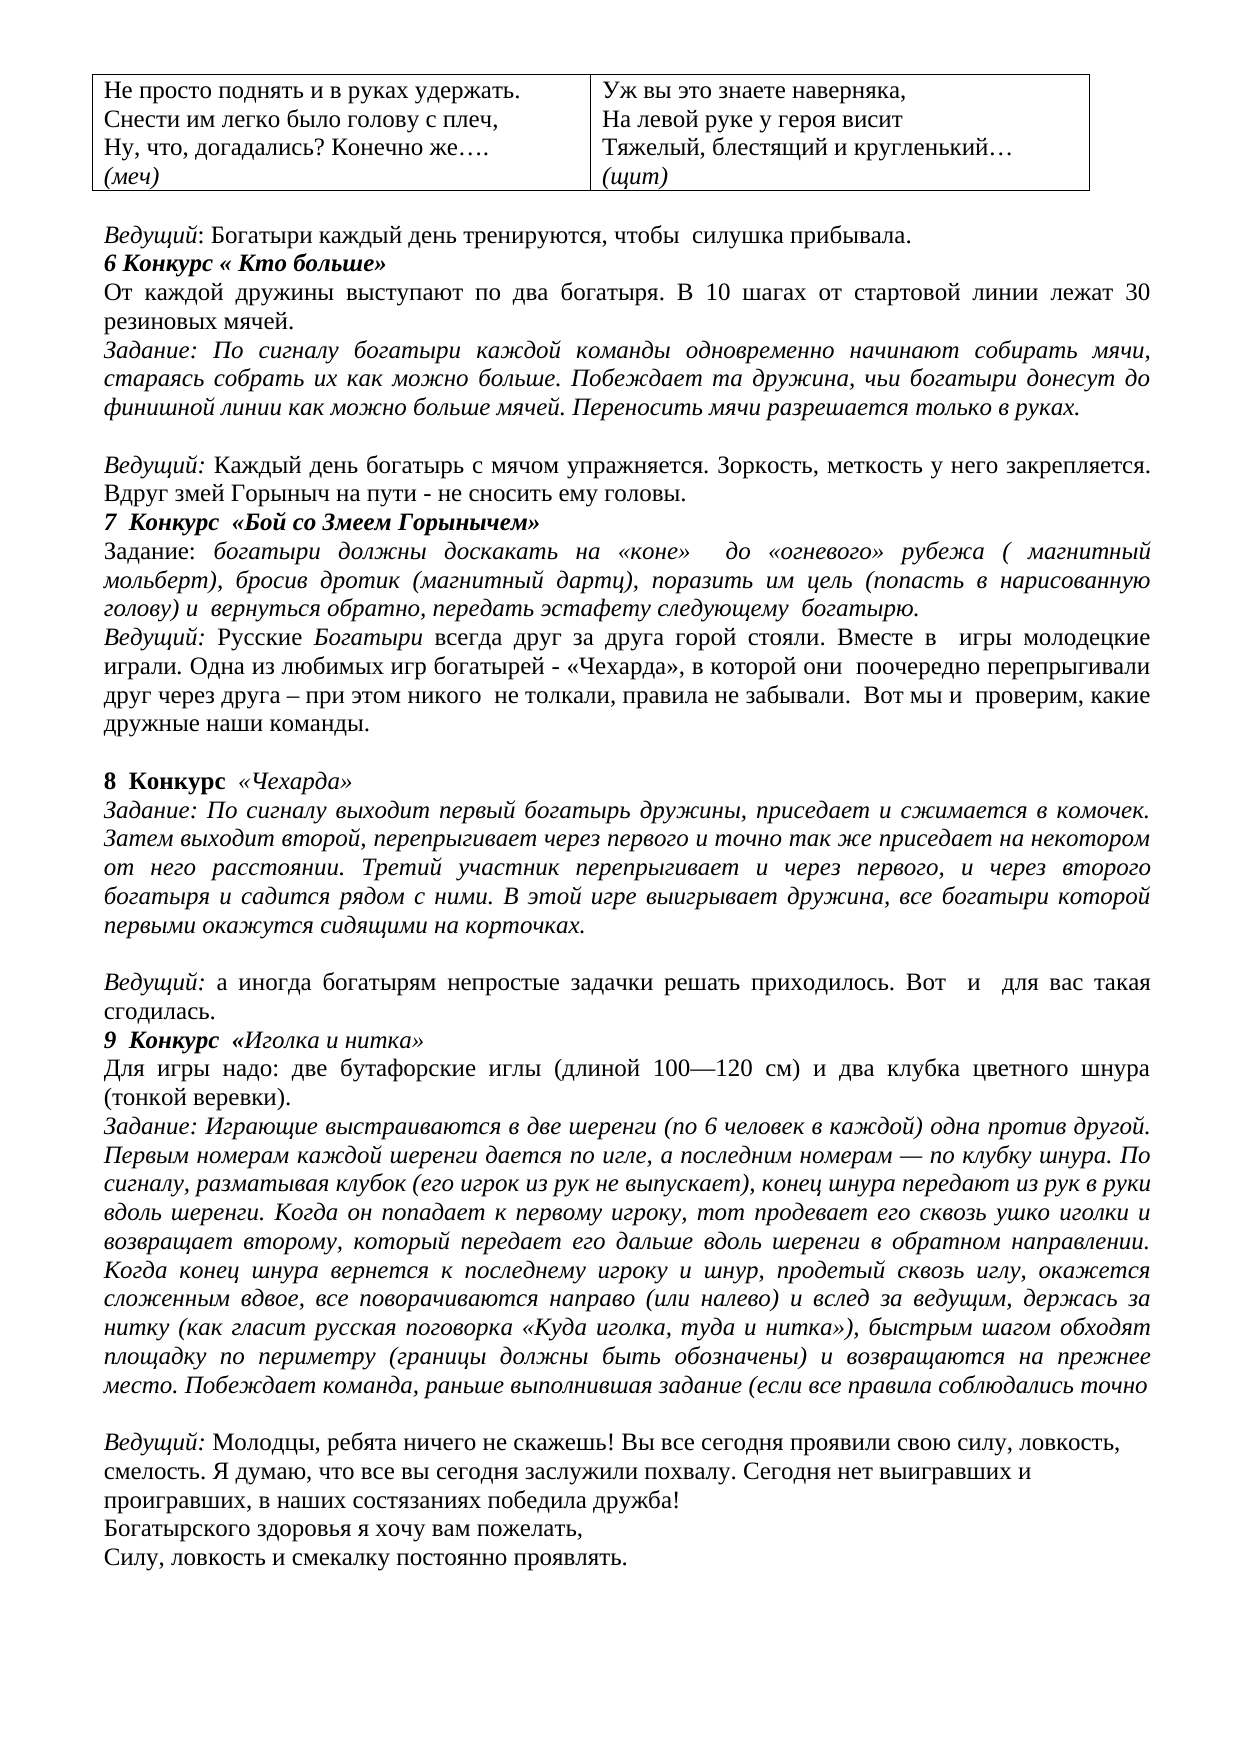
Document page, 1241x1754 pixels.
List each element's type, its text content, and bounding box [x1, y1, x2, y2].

text 6 Конкурс « Кто больше» [103, 248, 1152, 277]
text 9 Конкурс «Иголка и нитка» [103, 1025, 1152, 1053]
text Задание: По сигналу выходит первый богатырь дружины, приседает и сжимается в комочек. Затем выходит второй, перепрыгивает через первого и точно так же приседает на некотором от него расстоянии. Третий участник перепрыгивает и через первого, и через второго богатыря и садится рядом с ними. В этой игре выигрывает дружина, все богатыри которой первыми окажутся сидящими на корточках. [103, 795, 1152, 938]
text От каждой дружины выступают по два богатыря. В 10 шагах от стартовой линии лежат 30 резиновых мячей. [103, 277, 1152, 335]
text Ведущий: а иногда богатырям непростые задачки решать приходилось. Вот и для вас такая сгодилась. [103, 967, 1152, 1025]
text Задание: Играющие выстраиваются в две шеренги (по 6 человек в каждой) одна против другой. Первым номерам каждой шеренги дается по игле, а последним номерам — по клубку шнура. По сигналу, разматывая клубок (его игрок из рук не выпускает), конец шнура передают из рук в руки вдоль шеренги. Когда он попадает к первому игроку, тот продевает его сквозь ушко иголки и возвращает второму, который передает его дальше вдоль шеренги в обратном направлении. Когда конец шнура вернется к последнему игроку и шнур, продетый сквозь иглу, окажется сложенным вдвое, все поворачиваются направо (или налево) и вслед за ведущим, держась за нитку (как гласит русская поговорка «Куда иголка, туда и нитка»), быстрым шагом обходят площадку по периметру (границы должны быть обозначены) и возвращаются на прежнее место. Побеждает команда, раньше выполнившая задание (если все правила соблюдались точно [103, 1111, 1152, 1398]
text Для игры надо: две бутафорские иглы (длиной 100—120 см) и два клубка цветного шнура (тонкой веревки). [103, 1053, 1152, 1111]
text Задание: богатыри должны доскакать на «коне» до «огневого» рубежа ( магнитный мольберт), бросив дротик (магнитный дартц), поразить им цель (попасть в нарисованную голову) и вернуться обратно, передать эстафету следующему богатырю. [103, 536, 1152, 622]
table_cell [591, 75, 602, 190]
text Ведущий: Молодцы, ребята ничего не скажешь! Вы все сегодня проявили свою силу, ловкость, смелость. Я думаю, что все вы сегодня заслужили похвалу. Сегодня нет выигравших и проигравших, в наших состязаниях победила дружба! Богатырского здоровья я хочу вам пожелать, Силу, ловкость и смекалку постоянно проявлять. [103, 1427, 1152, 1571]
text 8 Конкурс «Чехарда» [103, 766, 1152, 795]
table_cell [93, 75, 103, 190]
text Ведущий: Богатыри каждый день тренируются, чтобы силушка прибывала. [103, 220, 1152, 248]
text 7 Конкурс «Бой со Змеем Горынычем» [103, 507, 1152, 536]
text Ведущий: Русские Богатыри всегда друг за друга горой стояли. Вместе в игры молодецкие играли. Одна из любимых игр богатырей - «Чехарда», в которой они поочередно перепрыгивали друг через друга – при этом никого не толкали, правила не забывали. Вот мы и проверим, какие дружные наши команды. [103, 622, 1152, 737]
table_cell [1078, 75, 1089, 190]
text Ведущий: Каждый день богатырь с мячом упражняется. Зоркость, меткость у него закрепляется. Вдруг змей Горыныч на пути - не сносить ему головы. [103, 450, 1152, 507]
text Задание: По сигналу богатыри каждой команды одновременно начинают собирать мячи, стараясь собрать их как можно больше. Побеждает та дружина, чьи богатыри донесут до финишной линии как можно больше мячей. Переносить мячи разрешается только в руках. [103, 335, 1152, 421]
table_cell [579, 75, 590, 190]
